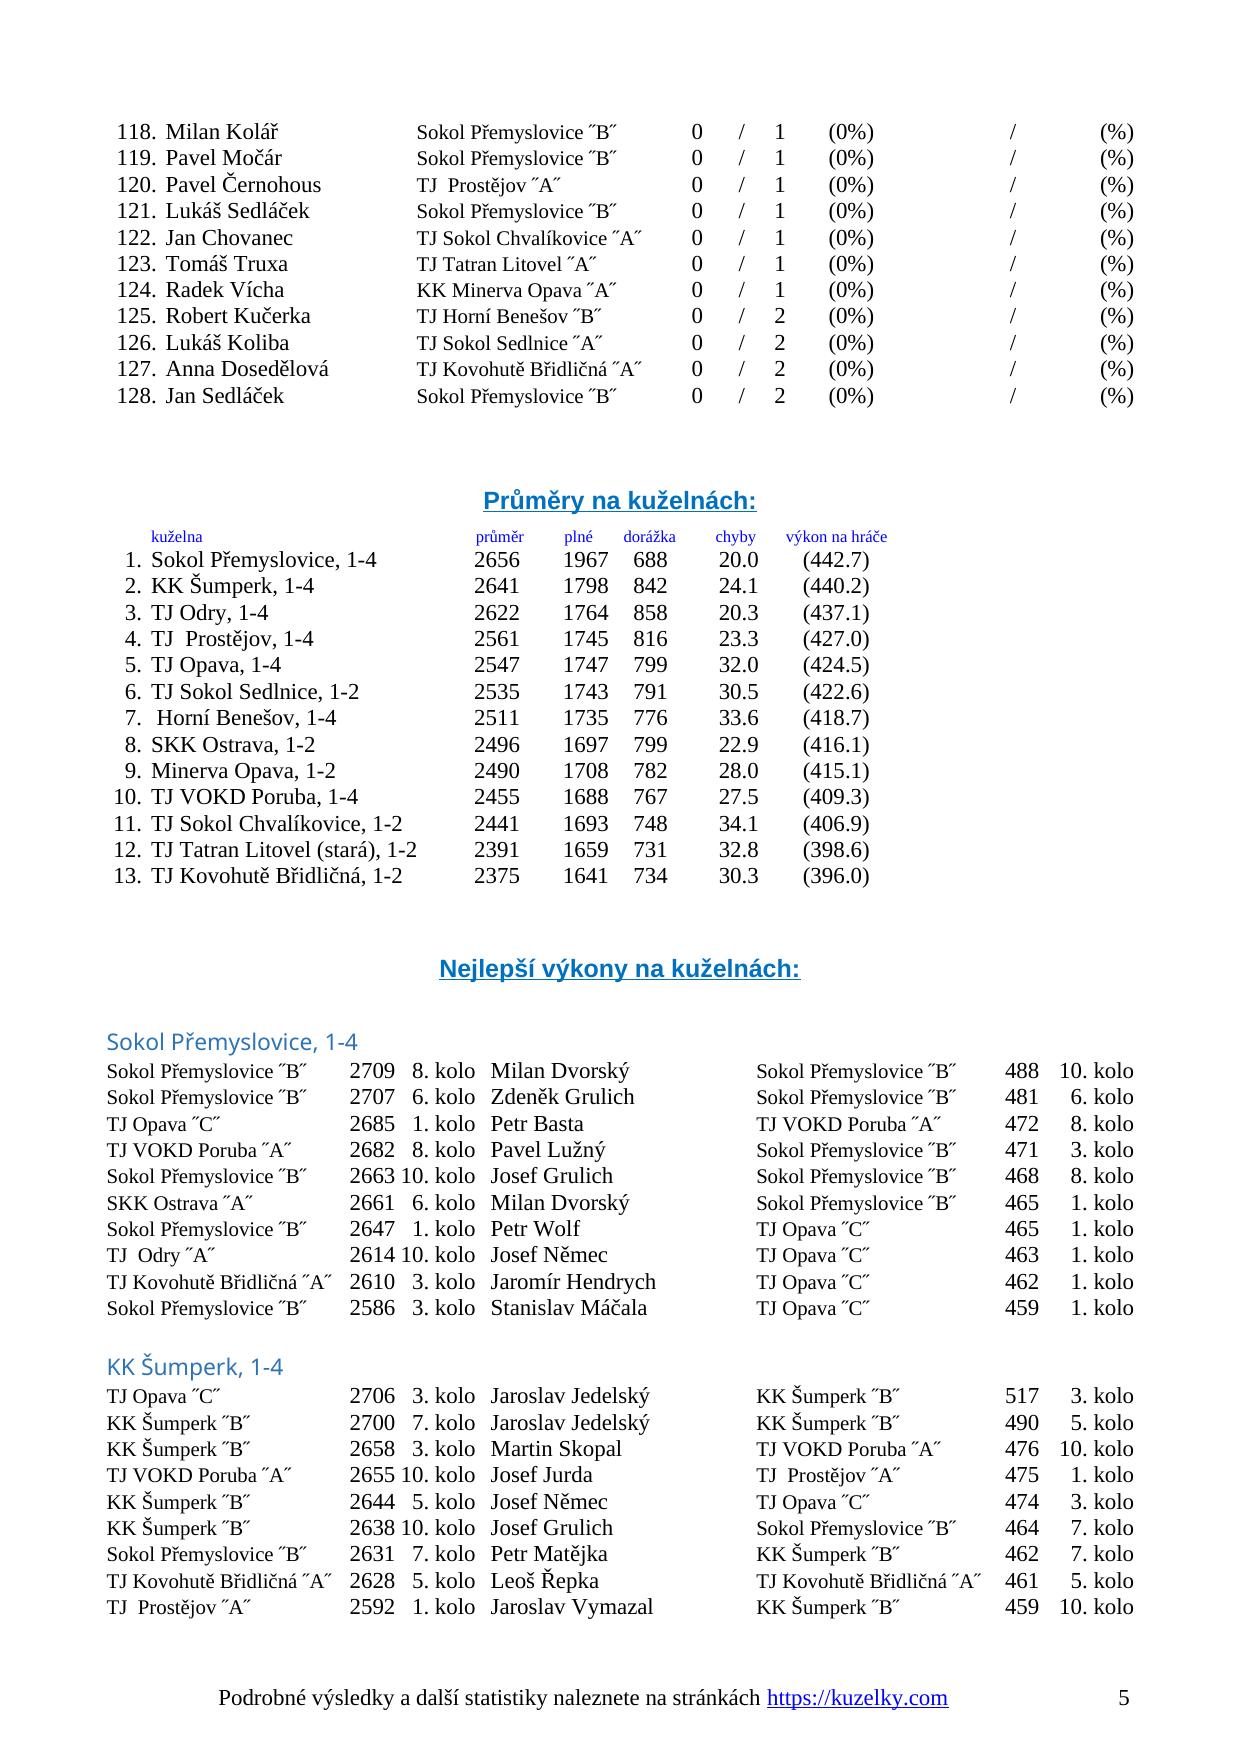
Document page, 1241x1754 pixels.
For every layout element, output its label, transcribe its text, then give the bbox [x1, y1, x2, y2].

text 128. Jan Sedláček Sokol Přemyslovice ˝B˝ 0 / 2 (0%) / (%) [106, 382, 1134, 408]
text Sokol Přemyslovice ˝B˝ 2707 6. kolo Zdeněk Grulich Sokol Přemyslovice ˝B˝ 481 6. kolo [106, 1083, 1134, 1110]
text KK Šumperk ˝B˝ 2638 10. kolo Josef Grulich Sokol Přemyslovice ˝B˝ 464 7. kolo [106, 1514, 1134, 1540]
text 9. Minerva Opava, 1-2 2490 1708 782 28.0 (415.1) [106, 757, 1134, 783]
text Sokol Přemyslovice ˝B˝ 2663 10. kolo Josef Grulich Sokol Přemyslovice ˝B˝ 468 8. kolo [106, 1162, 1134, 1189]
text Nejlepší výkony na kuželnách: [94, 954, 1145, 983]
text 5. TJ Opava, 1-4 2547 1747 799 32.0 (424.5) [106, 652, 1134, 678]
text 4. TJ Prostějov, 1-4 2561 1745 816 23.3 (427.0) [106, 625, 1134, 652]
text 11. TJ Sokol Chvalíkovice, 1-2 2441 1693 748 34.1 (406.9) [106, 810, 1134, 836]
text KK Šumperk ˝B˝ 2644 5. kolo Josef Němec TJ Opava ˝C˝ 474 3. kolo [106, 1488, 1134, 1514]
subtitle KK Šumperk, 1-4 [106, 1351, 1134, 1382]
text 7. Horní Benešov, 1-4 2511 1735 776 33.6 (418.7) [106, 704, 1134, 731]
text 12. TJ Tatran Litovel (stará), 1-2 2391 1659 731 32.8 (398.6) [106, 836, 1134, 862]
text Sokol Přemyslovice ˝B˝ 2586 3. kolo Stanislav Máčala TJ Opava ˝C˝ 459 1. kolo [106, 1294, 1134, 1321]
text 119. Pavel Močár Sokol Přemyslovice ˝B˝ 0 / 1 (0%) / (%) [106, 144, 1134, 171]
text 1. Sokol Přemyslovice, 1-4 2656 1967 688 20.0 (442.7) [106, 546, 1134, 572]
text TJ Opava ˝C˝ 2685 1. kolo Petr Basta TJ VOKD Poruba ˝A˝ 472 8. kolo [106, 1110, 1134, 1136]
text 125. Robert Kučerka TJ Horní Benešov ˝B˝ 0 / 2 (0%) / (%) [106, 303, 1134, 329]
text 121. Lukáš Sedláček Sokol Přemyslovice ˝B˝ 0 / 1 (0%) / (%) [106, 197, 1134, 223]
text 126. Lukáš Koliba TJ Sokol Sedlnice ˝A˝ 0 / 2 (0%) / (%) [106, 329, 1134, 355]
text TJ Odry ˝A˝ 2614 10. kolo Josef Němec TJ Opava ˝C˝ 463 1. kolo [106, 1241, 1134, 1268]
text 3. TJ Odry, 1-4 2622 1764 858 20.3 (437.1) [106, 599, 1134, 625]
text TJ VOKD Poruba ˝A˝ 2655 10. kolo Josef Jurda TJ Prostějov ˝A˝ 475 1. kolo [106, 1461, 1134, 1488]
text 127. Anna Dosedělová TJ Kovohutě Břidličná ˝A˝ 0 / 2 (0%) / (%) [106, 355, 1134, 382]
text Sokol Přemyslovice ˝B˝ 2631 7. kolo Petr Matějka KK Šumperk ˝B˝ 462 7. kolo [106, 1540, 1134, 1567]
text SKK Ostrava ˝A˝ 2661 6. kolo Milan Dvorský Sokol Přemyslovice ˝B˝ 465 1. kolo [106, 1189, 1134, 1215]
text 8. SKK Ostrava, 1-2 2496 1697 799 22.9 (416.1) [106, 731, 1134, 757]
subtitle Sokol Přemyslovice, 1-4 [106, 1026, 1134, 1057]
text Průměry na kuželnách: [94, 486, 1145, 514]
text Sokol Přemyslovice ˝B˝ 2709 8. kolo Milan Dvorský Sokol Přemyslovice ˝B˝ 488 10. kolo [106, 1057, 1134, 1083]
text 13. TJ Kovohutě Břidličná, 1-2 2375 1641 734 30.3 (396.0) [106, 862, 1134, 889]
text TJ Kovohutě Břidličná ˝A˝ 2610 3. kolo Jaromír Hendrych TJ Opava ˝C˝ 462 1. kolo [106, 1268, 1134, 1294]
text 122. Jan Chovanec TJ Sokol Chvalíkovice ˝A˝ 0 / 1 (0%) / (%) [106, 223, 1134, 250]
text 6. TJ Sokol Sedlnice, 1-2 2535 1743 791 30.5 (422.6) [106, 678, 1134, 704]
text KK Šumperk ˝B˝ 2658 3. kolo Martin Skopal TJ VOKD Poruba ˝A˝ 476 10. kolo [106, 1435, 1134, 1461]
text Sokol Přemyslovice ˝B˝ 2647 1. kolo Petr Wolf TJ Opava ˝C˝ 465 1. kolo [106, 1215, 1134, 1241]
text 2. KK Šumperk, 1-4 2641 1798 842 24.1 (440.2) [106, 572, 1134, 599]
text 118. Milan Kolář Sokol Přemyslovice ˝B˝ 0 / 1 (0%) / (%) [106, 118, 1134, 144]
text 123. Tomáš Truxa TJ Tatran Litovel ˝A˝ 0 / 1 (0%) / (%) [106, 250, 1134, 276]
text 124. Radek Vícha KK Minerva Opava ˝A˝ 0 / 1 (0%) / (%) [106, 276, 1134, 303]
text 10. TJ VOKD Poruba, 1-4 2455 1688 767 27.5 (409.3) [106, 783, 1134, 810]
text kuželna průměr plné dorážka chyby výkon na hráče [106, 527, 1134, 546]
text 120. Pavel Černohous TJ Prostějov ˝A˝ 0 / 1 (0%) / (%) [106, 171, 1134, 197]
text TJ VOKD Poruba ˝A˝ 2682 8. kolo Pavel Lužný Sokol Přemyslovice ˝B˝ 471 3. kolo [106, 1136, 1134, 1162]
text TJ Kovohutě Břidličná ˝A˝ 2628 5. kolo Leoš Řepka TJ Kovohutě Břidličná ˝A˝ 461 5. kolo [106, 1567, 1134, 1593]
text TJ Opava ˝C˝ 2706 3. kolo Jaroslav Jedelský KK Šumperk ˝B˝ 517 3. kolo [106, 1382, 1134, 1409]
text TJ Prostějov ˝A˝ 2592 1. kolo Jaroslav Vymazal KK Šumperk ˝B˝ 459 10. kolo [106, 1593, 1134, 1619]
text KK Šumperk ˝B˝ 2700 7. kolo Jaroslav Jedelský KK Šumperk ˝B˝ 490 5. kolo [106, 1409, 1134, 1435]
